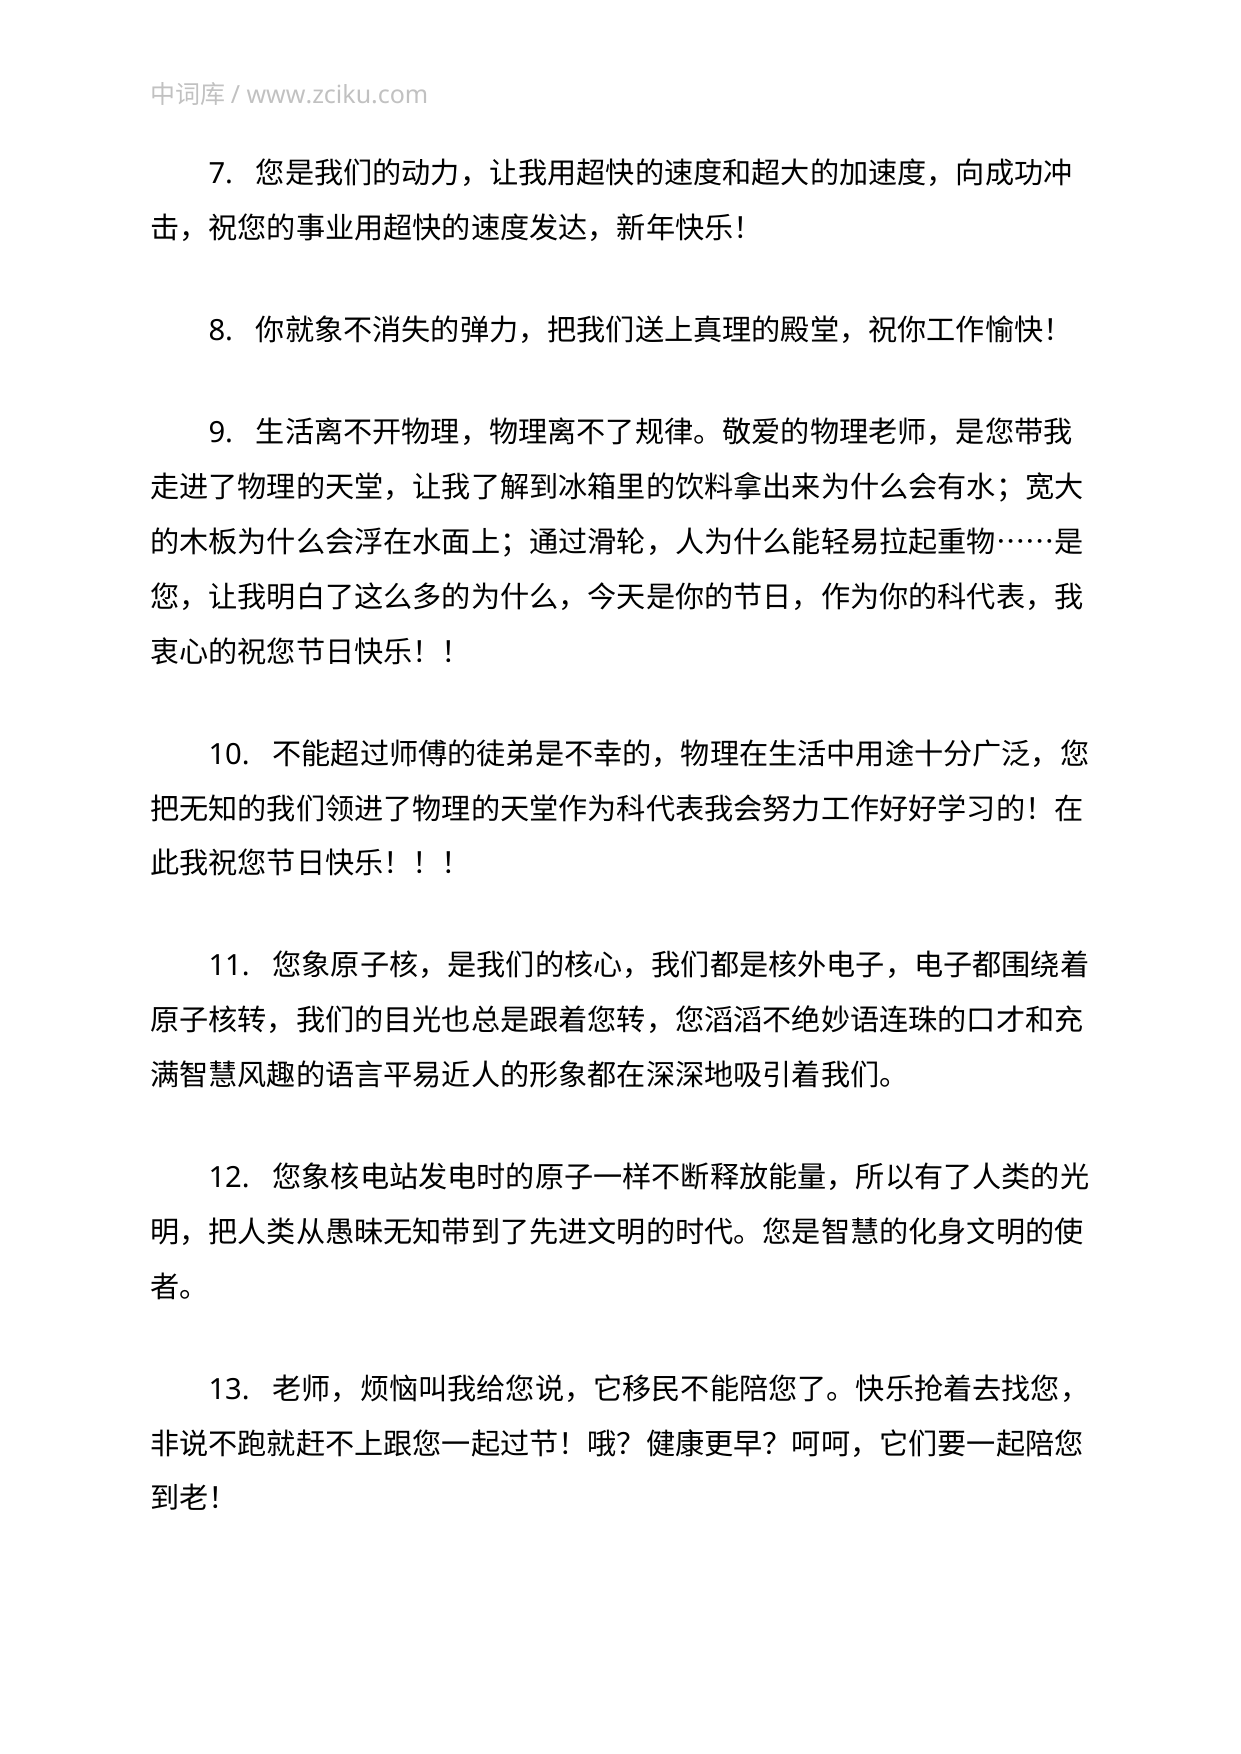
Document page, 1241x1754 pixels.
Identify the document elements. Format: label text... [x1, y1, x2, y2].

text 13. 老师，烦恼叫我给您说，它移民不能陪您了。快乐抢着去找您，非说不跑就赶不上跟您一起过节！哦？健康更早？呵呵，它们要一起陪您到老！ [150, 1365, 1090, 1517]
text 8. 你就象不消失的弹力，把我们送上真理的殿堂，祝你工作愉快！ [150, 307, 1090, 349]
text 11. 您象原子核，是我们的核心，我们都是核外电子，电子都围绕着原子核转，我们的目光也总是跟着您转，您滔滔不绝妙语连珠的口才和充满智慧风趣的语言平易近人的形象都在深深地吸引着我们。 [150, 942, 1090, 1094]
text 10. 不能超过师傅的徒弟是不幸的，物理在生活中用途十分广泛，您把无知的我们领进了物理的天堂作为科代表我会努力工作好好学习的！在此我祝您节日快乐！！！ [150, 730, 1090, 882]
text 12. 您象核电站发电时的原子一样不断释放能量，所以有了人类的光明，把人类从愚昧无知带到了先进文明的时代。您是智慧的化身文明的使者。 [150, 1153, 1090, 1306]
text 7. 您是我们的动力，让我用超快的速度和超大的加速度，向成功冲击，祝您的事业用超快的速度发达，新年快乐！ [150, 150, 1090, 247]
text 9. 生活离不开物理，物理离不了规律。敬爱的物理老师，是您带我走进了物理的天堂，让我了解到冰箱里的饮料拿出来为什么会有水；宽大的木板为什么会浮在水面上；通过滑轮，人为什么能轻易拉起重物……是您，让我明白了这么多的为什么，今天是你的节日，作为你的科代表，我衷心的祝您节日快乐！！ [150, 409, 1090, 671]
